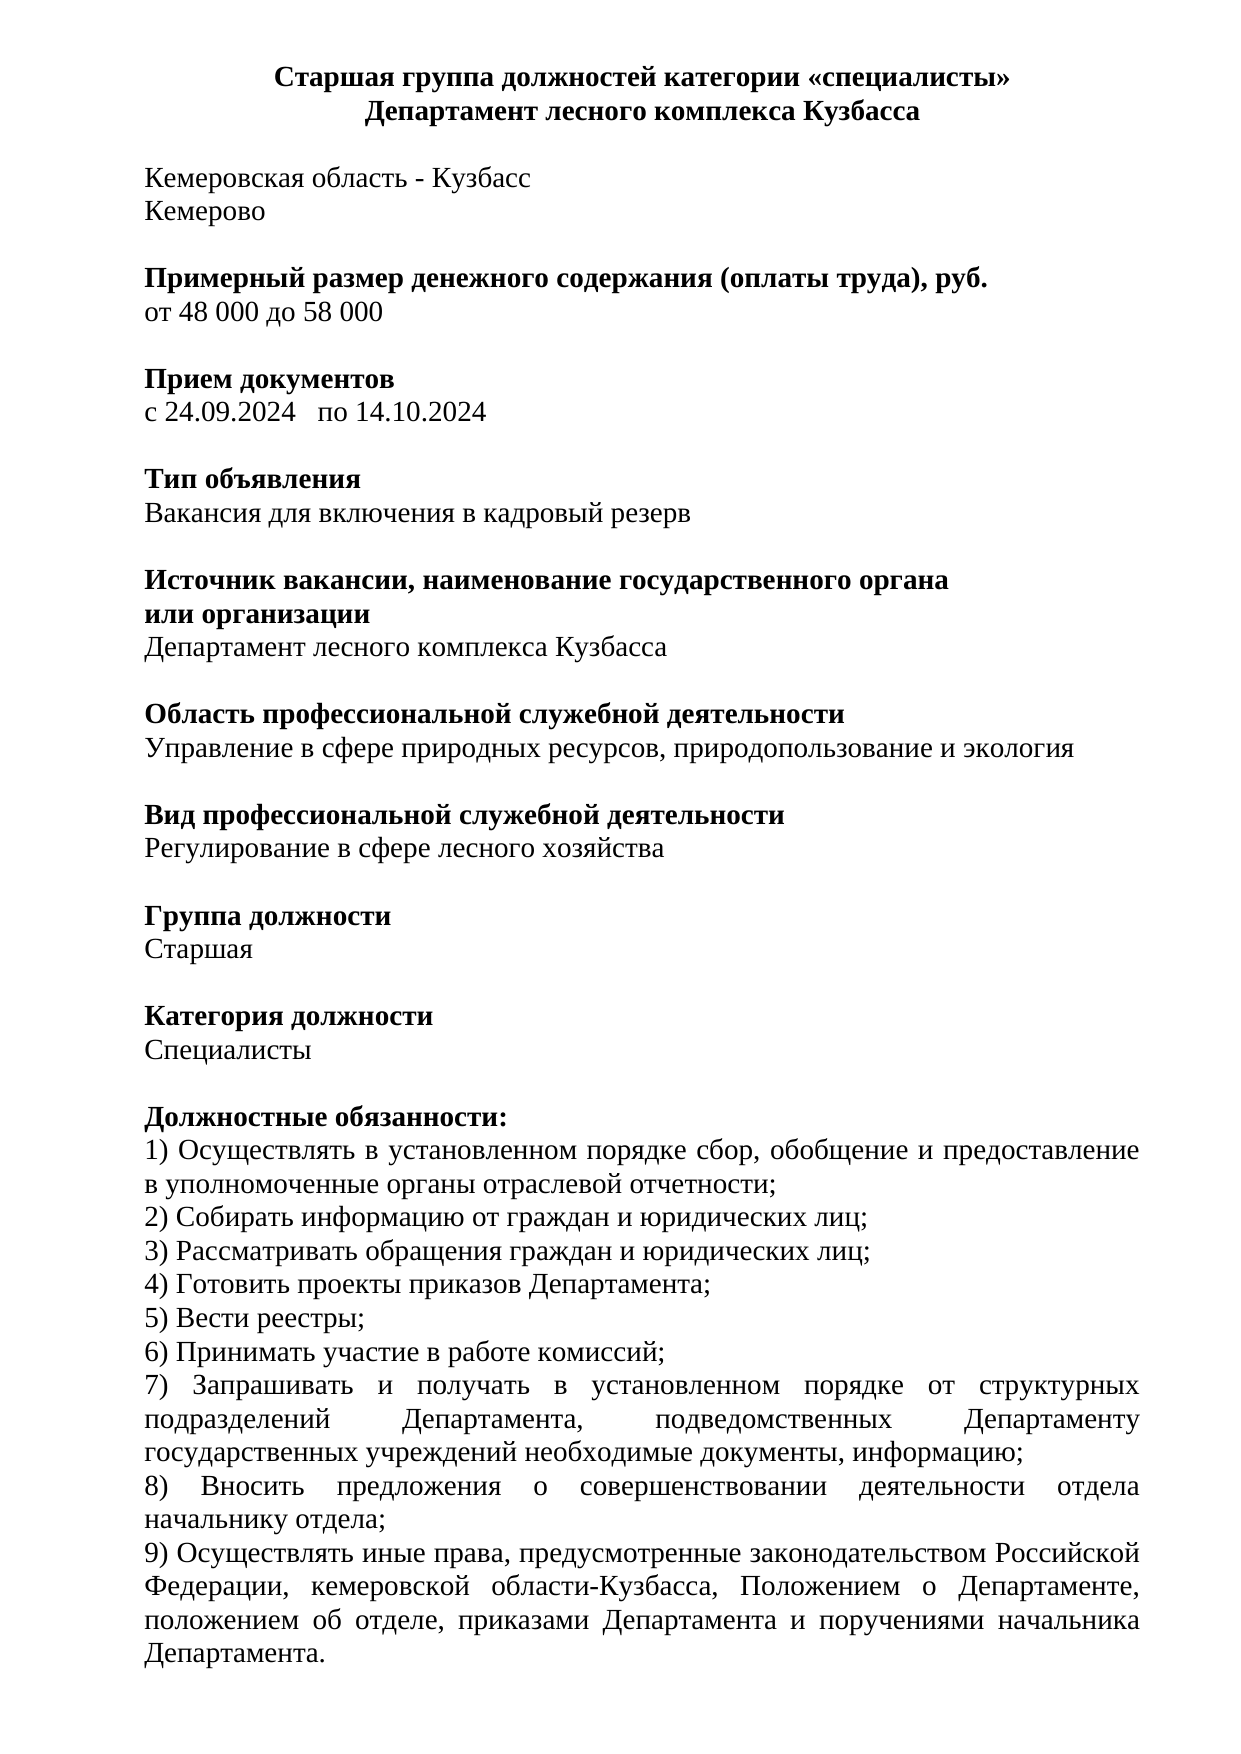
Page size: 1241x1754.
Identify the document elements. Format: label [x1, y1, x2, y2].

table_header [133, 59, 1152, 1703]
